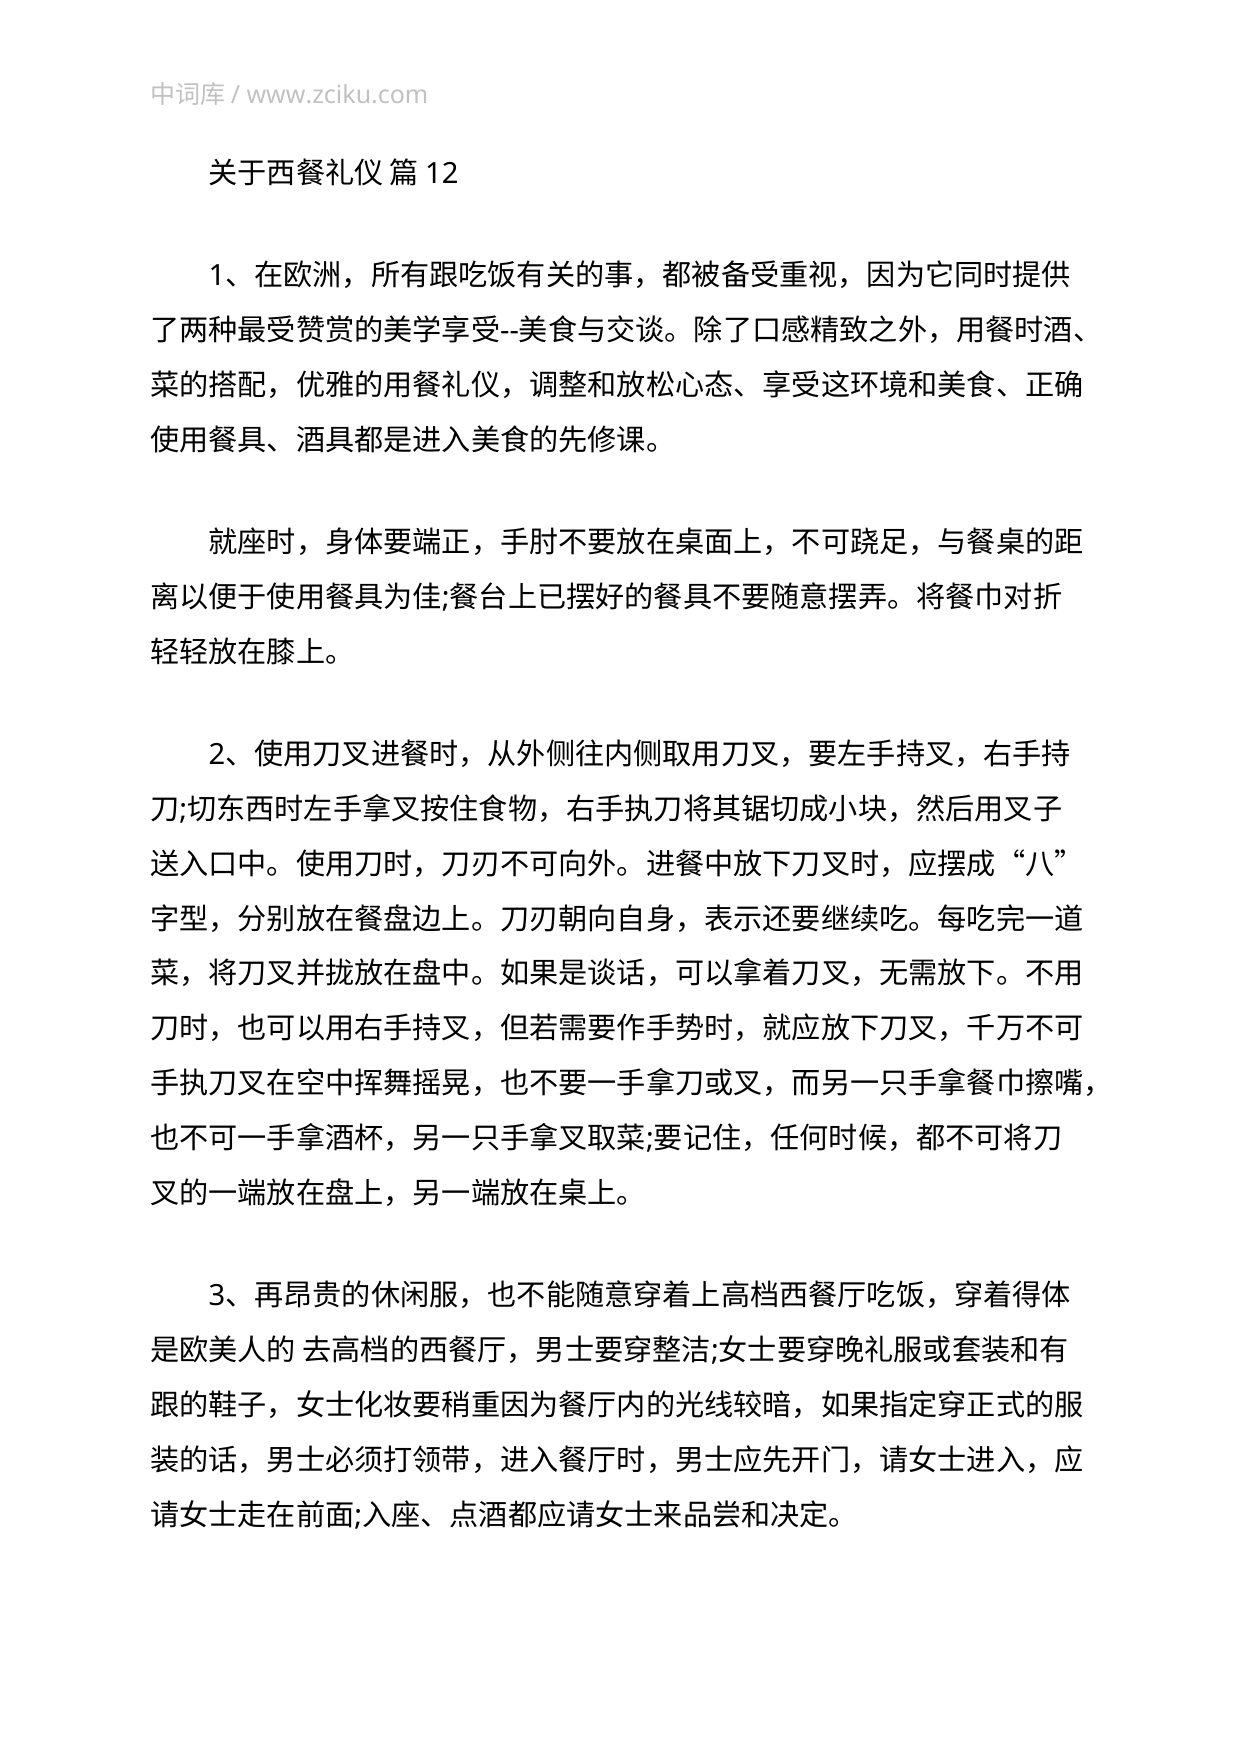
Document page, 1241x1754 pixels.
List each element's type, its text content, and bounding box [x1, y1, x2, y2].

text 关于西餐礼仪 篇12 [150, 150, 1090, 192]
text 就座时，身体要端正，手肘不要放在桌面上，不可跷足，与餐桌的距离以便于使用餐具为佳;餐台上已摆好的餐具不要随意摆弄。将餐巾对折轻轻放在膝上。 [150, 519, 1090, 671]
text 1、在欧洲，所有跟吃饭有关的事，都被备受重视，因为它同时提供了两种最受赞赏的美学享受--美食与交谈。除了口感精致之外，用餐时酒、菜的搭配，优雅的用餐礼仪，调整和放松心态、享受这环境和美食、正确使用餐具、酒具都是进入美食的先修课。 [150, 252, 1090, 459]
text 3、再昂贵的休闲服，也不能随意穿着上高档西餐厅吃饭，穿着得体是欧美人的 去高档的西餐厅，男士要穿整洁;女士要穿晚礼服或套装和有跟的鞋子，女士化妆要稍重因为餐厅内的光线较暗，如果指定穿正式的服装的话，男士必须打领带，进入餐厅时，男士应先开门，请女士进入，应请女士走在前面;入座、点酒都应请女士来品尝和决定。 [150, 1272, 1090, 1534]
text 2、使用刀叉进餐时，从外侧往内侧取用刀叉，要左手持叉，右手持刀;切东西时左手拿叉按住食物，右手执刀将其锯切成小块，然后用叉子送入口中。使用刀时，刀刃不可向外。进餐中放下刀叉时，应摆成“八”字型，分别放在餐盘边上。刀刃朝向自身，表示还要继续吃。每吃完一道菜，将刀叉并拢放在盘中。如果是谈话，可以拿着刀叉，无需放下。不用刀时，也可以用右手持叉，但若需要作手势时，就应放下刀叉，千万不可手执刀叉在空中挥舞摇晃，也不要一手拿刀或叉，而另一只手拿餐巾擦嘴，也不可一手拿酒杯，另一只手拿叉取菜;要记住，任何时候，都不可将刀叉的一端放在盘上，另一端放在桌上。 [150, 730, 1090, 1212]
